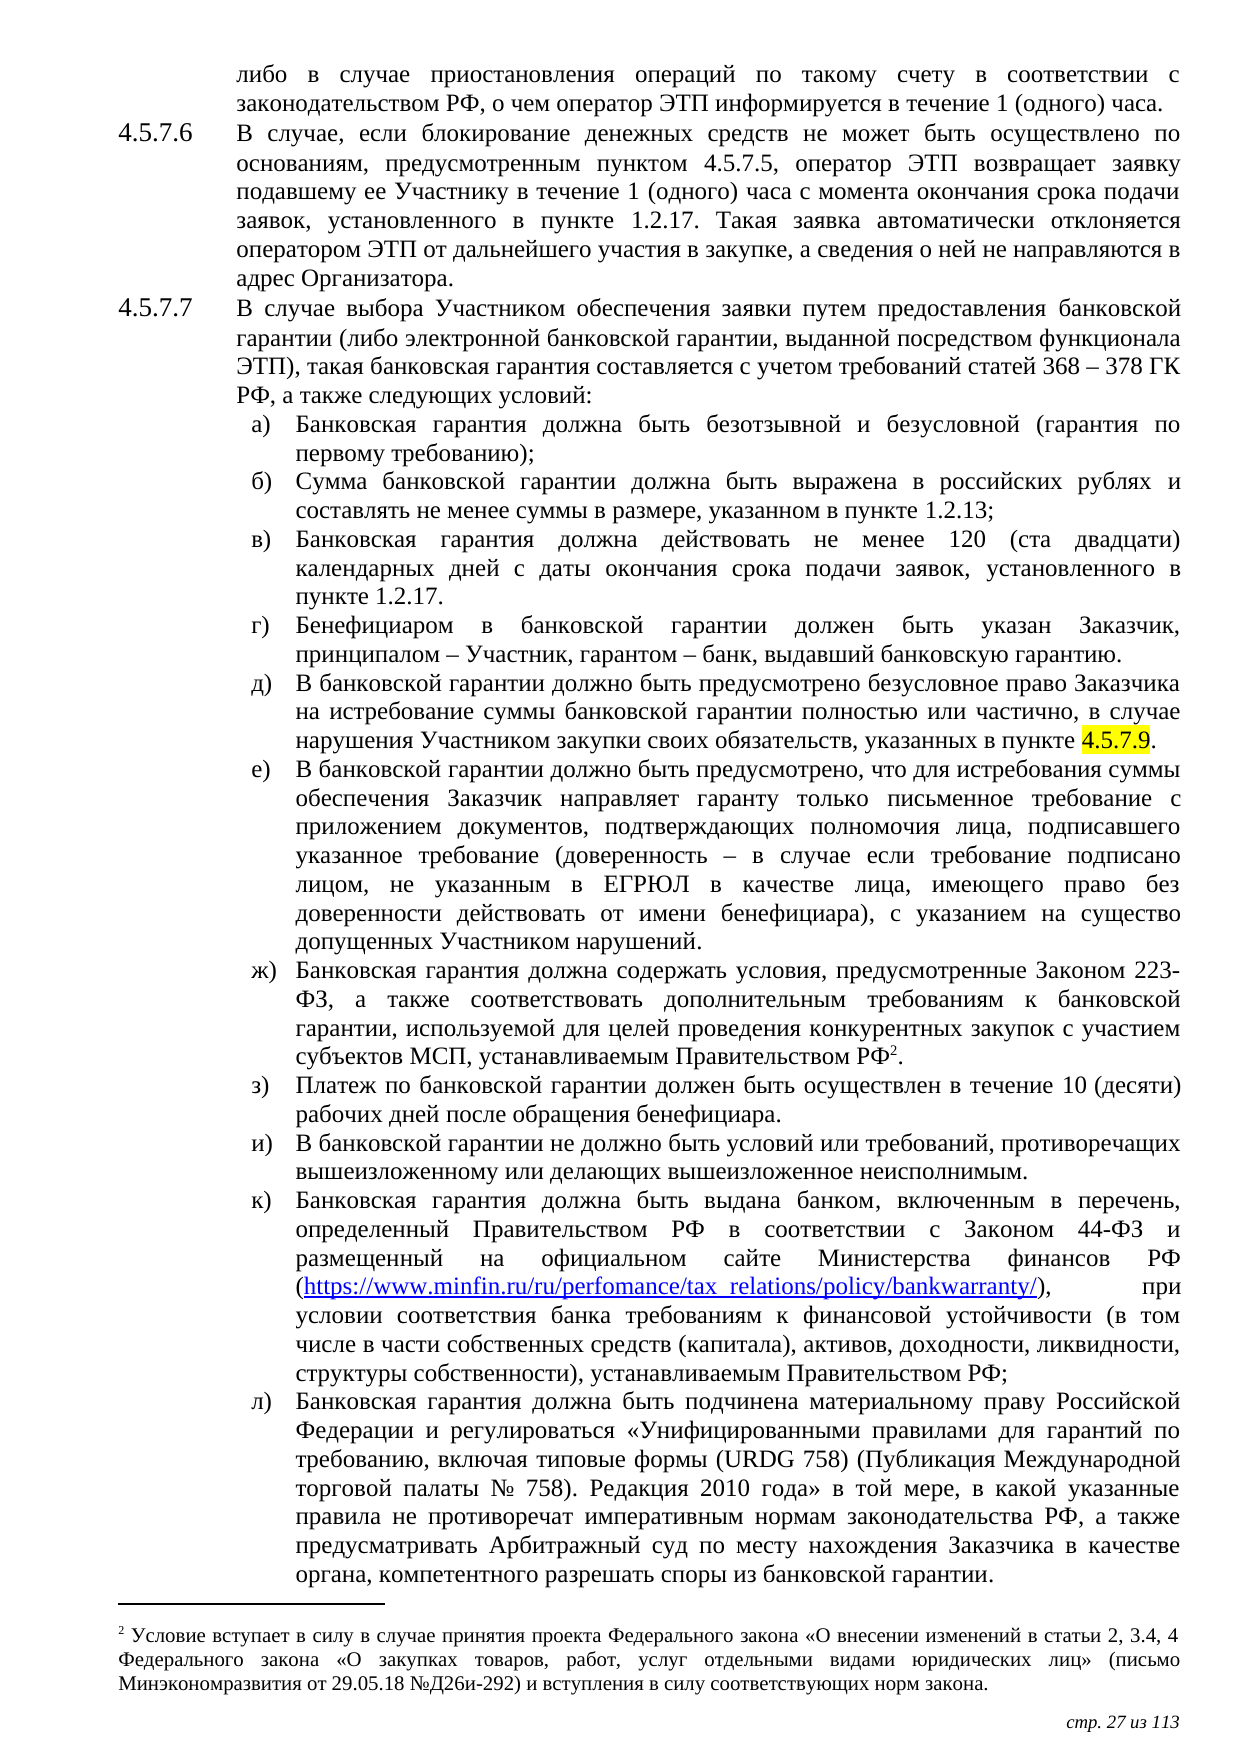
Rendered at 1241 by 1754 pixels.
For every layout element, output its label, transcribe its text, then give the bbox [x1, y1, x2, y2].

text Банковская гарантия должна действовать не менее 120 (ста двадцати) календарных дней с даты окончания срока подачи заявок, установленного в пункте 1.2.17. [251, 524, 1181, 610]
text В банковской гарантии должно быть предусмотрено, что для истребования суммы обеспечения Заказчик направляет гаранту только письменное требование с приложением документов, подтверждающих полномочия лица, подписавшего указанное требование (доверенность – в случае если требование подписано лицом, не указанным в ЕГРЮЛ в качестве лица, имеющего право без доверенности действовать от имени бенефициара), с указанием на существо допущенных Участником нарушений. [251, 754, 1181, 955]
text В случае, если блокирование денежных средств не может быть осуществлено по основаниям, предусмотренным пунктом 4.5.7.5, оператор ЭТП возвращает заявку подавшему ее Участнику в течение 1 (одного) часа с момента окончания срока подачи заявок, установленного в пункте 1.2.17. Такая заявка автоматически отклоняется оператором ЭТП от дальнейшего участия в закупке, а сведения о ней не направляются в адрес Организатора. [118, 117, 1181, 291]
text Сумма банковской гарантии должна быть выражена в российских рублях и составлять не менее суммы в размере, указанном в пункте 1.2.13; [251, 466, 1181, 524]
text В случае выбора Участником обеспечения заявки путем предоставления банковской гарантии (либо электронной банковской гарантии, выданной посредством функционала ЭТП), такая банковская гарантия составляется с учетом требований статей 368 – 378 ГК РФ, а также следующих условий: [118, 291, 1181, 409]
text В банковской гарантии должно быть предусмотрено безусловное право Заказчика на истребование суммы банковской гарантии полностью или частично, в случае нарушения Участником закупки своих обязательств, указанных в пункте 4.5.7.9. [251, 668, 1181, 754]
text Платеж по банковской гарантии должен быть осуществлен в течение 10 (десяти) рабочих дней после обращения бенефициара. [251, 1070, 1181, 1128]
text Банковская гарантия должна содержать условия, предусмотренные Законом 223-ФЗ, а также соответствовать дополнительным требованиям к банковской гарантии, используемой для целей проведения конкурентных закупок с участием субъектов МСП, устанавливаемым Правительством РФ. [251, 955, 1181, 1070]
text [118, 59, 1181, 117]
text В банковской гарантии не должно быть условий или требований, противоречащих вышеизложенному или делающих вышеизложенное неисполнимым. [251, 1128, 1181, 1185]
text Банковская гарантия должна быть подчинена материальному праву Российской Федерации и регулироваться «Унифицированными правилами для гарантий по требованию, включая типовые формы (URDG 758) (Публикация Международной торговой палаты № 758). Редакция 2010 года» в той мере, в какой указанные правила не противоречат императивным нормам законодательства РФ, а также предусматривать Арбитражный суд по месту нахождения Заказчика в качестве органа, компетентного разрешать споры из банковской гарантии. [251, 1386, 1181, 1588]
text Бенефициаром в банковской гарантии должен быть указан Заказчик, принципалом – Участник, гарантом – банк, выдавший банковскую гарантию. [251, 610, 1181, 668]
text Банковская гарантия должна быть выдана банком, включенным в перечень, определенный Правительством РФ в соответствии с Законом 44-ФЗ и размещенный на официальном сайте Министерства финансов РФ (https://www.minfin.ru/ru/perfomance/tax_relations/policy/bankwarranty/), при условии соответствия банка требованиям к финансовой устойчивости (в том числе в части собственных средств (капитала), активов, доходности, ликвидности, структуры собственности), устанавливаемым Правительством РФ; [251, 1185, 1181, 1386]
text Банковская гарантия должна быть безотзывной и безусловной (гарантия по первому требованию); [251, 409, 1181, 466]
